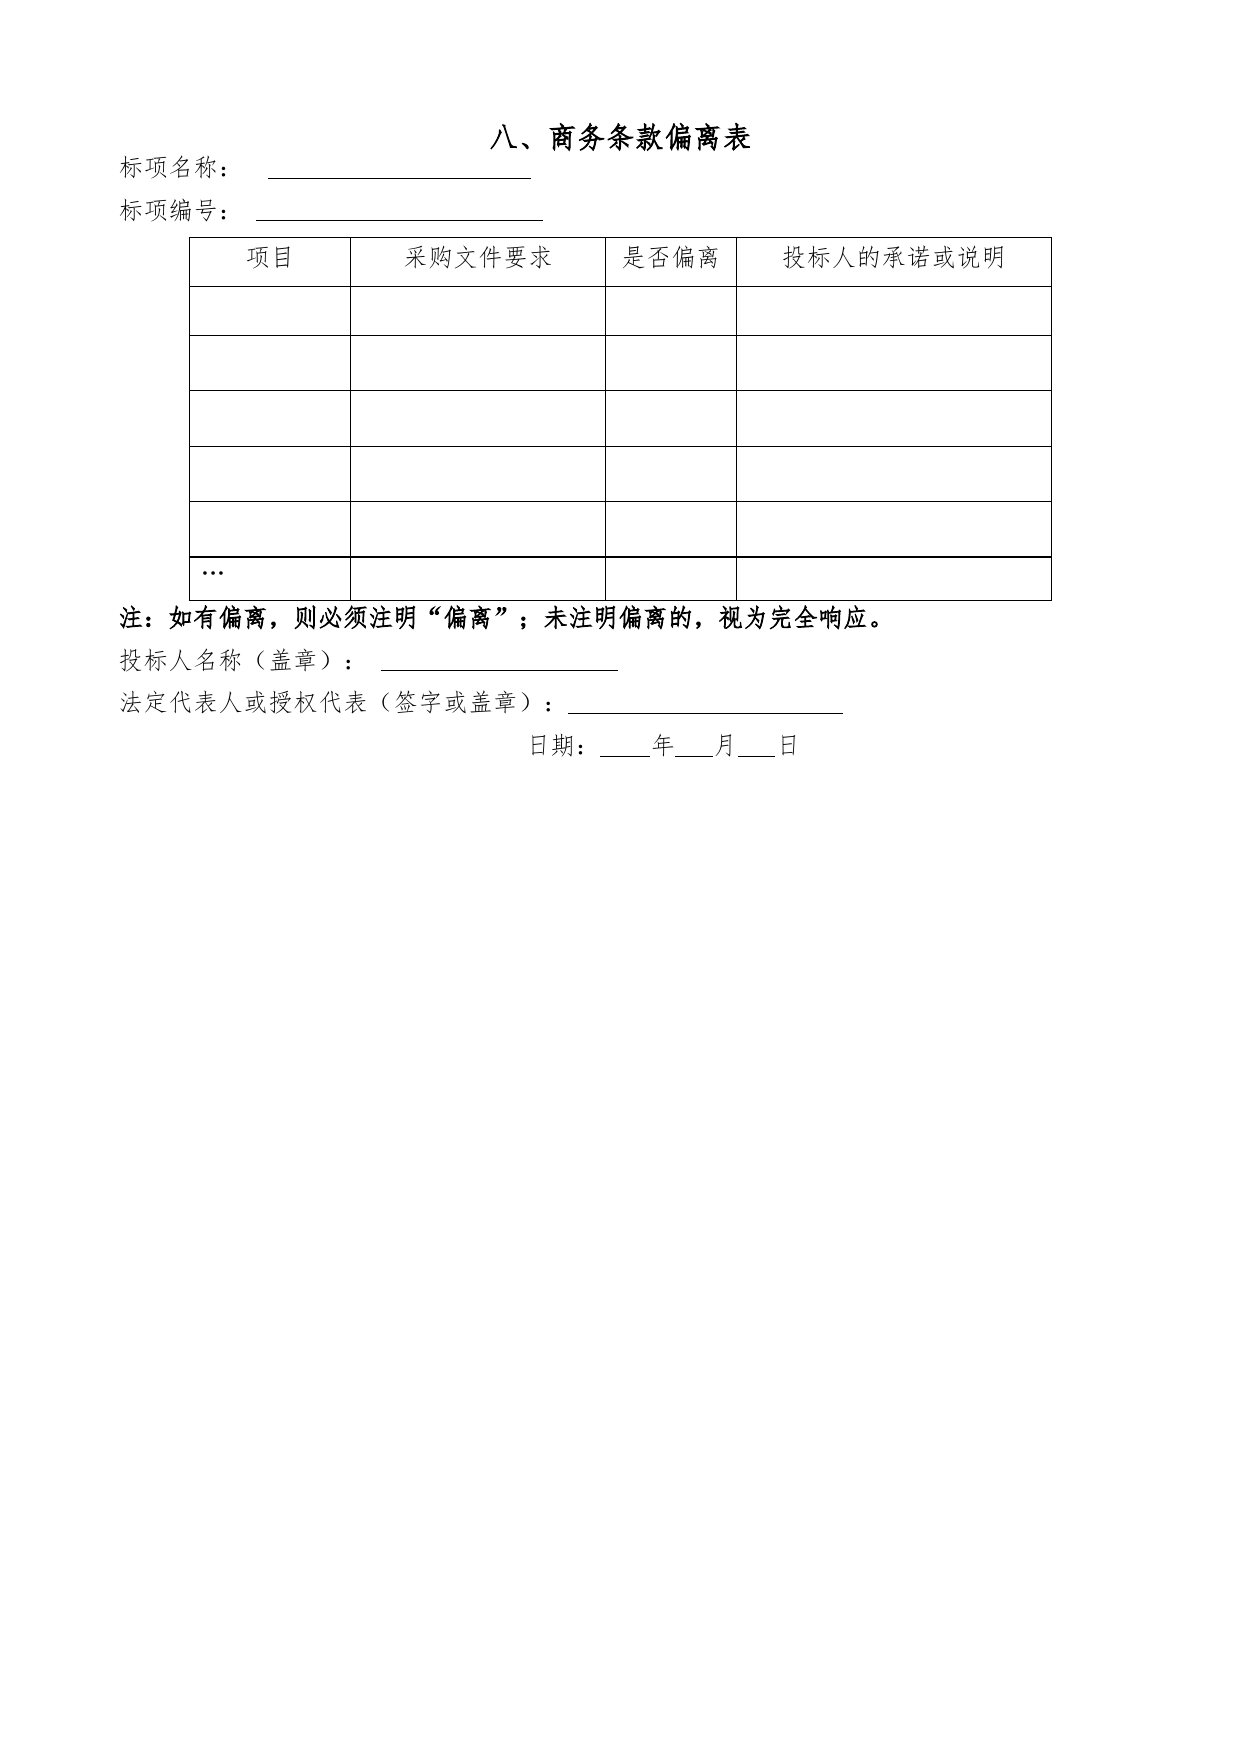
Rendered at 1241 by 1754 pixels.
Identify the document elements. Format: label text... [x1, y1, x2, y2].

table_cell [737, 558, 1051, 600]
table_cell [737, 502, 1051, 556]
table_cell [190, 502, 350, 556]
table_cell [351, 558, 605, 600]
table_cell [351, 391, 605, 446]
text 注：如有偏离，则必须注明“偏离”；未注明偏离的，视为完全响应。 [118, 601, 1207, 630]
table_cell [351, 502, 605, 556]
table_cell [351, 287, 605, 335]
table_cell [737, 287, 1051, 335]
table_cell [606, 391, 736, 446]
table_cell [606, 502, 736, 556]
text 八、商务条款偏离表 [118, 118, 1122, 151]
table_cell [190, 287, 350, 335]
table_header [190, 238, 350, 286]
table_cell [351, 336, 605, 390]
text 标项名称： [118, 151, 1122, 180]
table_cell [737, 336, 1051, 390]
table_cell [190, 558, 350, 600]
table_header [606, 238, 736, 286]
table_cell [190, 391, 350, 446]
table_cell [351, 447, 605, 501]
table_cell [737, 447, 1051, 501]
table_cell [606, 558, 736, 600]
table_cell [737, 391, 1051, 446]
text 日期： 年 月 日 [118, 730, 1207, 758]
text 法定代表人或授权代表（签字或盖章）： [118, 687, 1207, 715]
text 投标人名称（盖章）： [118, 644, 1207, 673]
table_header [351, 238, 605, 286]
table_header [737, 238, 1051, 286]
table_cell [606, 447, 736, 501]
text 标项编号： [118, 194, 1122, 223]
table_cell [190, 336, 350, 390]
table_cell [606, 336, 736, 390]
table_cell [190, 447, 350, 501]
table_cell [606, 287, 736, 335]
